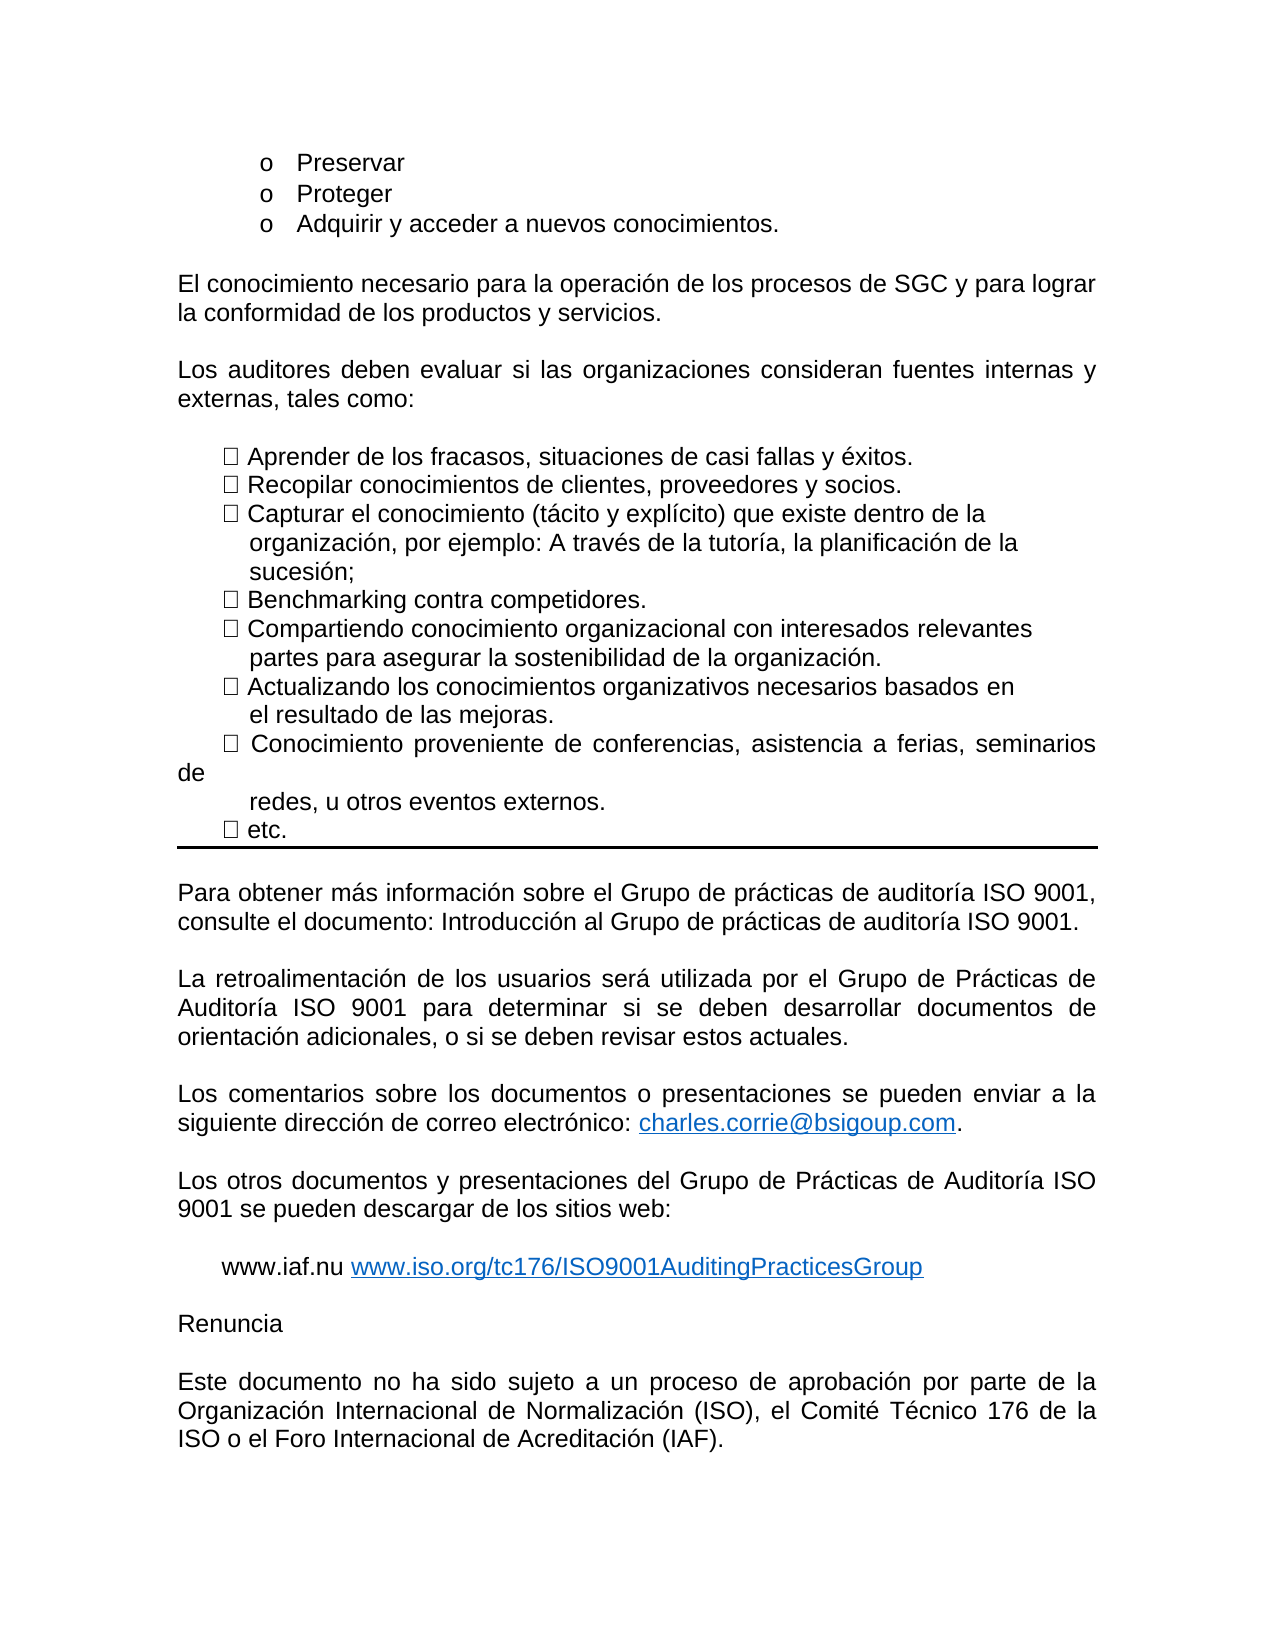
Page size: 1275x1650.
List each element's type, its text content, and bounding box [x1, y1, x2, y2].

text 􏰀 Recopilar conocimientos de clientes, proveedores y socios. [177, 470, 1098, 499]
text El conocimiento necesario para la operación de los procesos de SGC y para lograr la conformidad de los productos y servicios. [177, 269, 1098, 327]
text 􏰀 Compartiendo conocimiento organizacional con interesados ​​relevantes [177, 614, 1098, 643]
list Proteger [259, 178, 1098, 209]
text organización, por ejemplo: A través de la tutoría, la planificación de la [177, 528, 1098, 557]
text www.iaf.nu www.iso.org/tc176/ISO9001AuditingPracticesGroup [177, 1252, 1098, 1281]
text Los comentarios sobre los documentos o presentaciones se pueden enviar a la siguiente dirección de correo electrónico: charles.corrie@bsigoup.com. [177, 1079, 1098, 1137]
text Renuncia [177, 1309, 1098, 1338]
text el resultado de las mejoras. [177, 700, 1098, 729]
text Los auditores deben evaluar si las organizaciones consideran fuentes internas y externas, tales como: [177, 355, 1098, 413]
text 􏰀 Conocimiento proveniente de conferencias, asistencia a ferias, seminarios de [177, 729, 1098, 787]
text 􏰀 Aprender de los fracasos, situaciones de casi fallas y éxitos. [177, 442, 1098, 470]
text La retroalimentación de los usuarios será utilizada por el Grupo de Prácticas de Auditoría ISO 9001 para determinar si se deben desarrollar documentos de orientación adicionales, o si se deben revisar estos actuales. [177, 964, 1098, 1051]
text 􏰀 Benchmarking contra competidores. [177, 585, 1098, 614]
list Preservar [259, 148, 1098, 178]
text 􏰀 etc. [177, 815, 1098, 846]
text Los otros documentos y presentaciones del Grupo de Prácticas de Auditoría ISO 9001 se pueden descargar de los sitios web: [177, 1166, 1098, 1223]
list Adquirir y acceder a nuevos conocimientos. [259, 209, 1098, 240]
text 􏰀 Capturar el conocimiento (tácito y explícito) que existe dentro de la [177, 499, 1098, 528]
text Este documento no ha sido sujeto a un proceso de aprobación por parte de la Organización Internacional de Normalización (ISO), el Comité Técnico 176 de la ISO o el Foro Internacional de Acreditación (IAF). [177, 1367, 1098, 1453]
text Para obtener más información sobre el Grupo de prácticas de auditoría ISO 9001, consulte el documento: Introducción al Grupo de prácticas de auditoría ISO 9001. [177, 878, 1098, 936]
text 􏰀 Actualizando los conocimientos organizativos necesarios basados ​​en [177, 672, 1098, 700]
text partes para asegurar la sostenibilidad de la organización. [177, 643, 1098, 672]
text sucesión; [177, 557, 1098, 585]
text redes, u otros eventos externos. [177, 787, 1098, 815]
